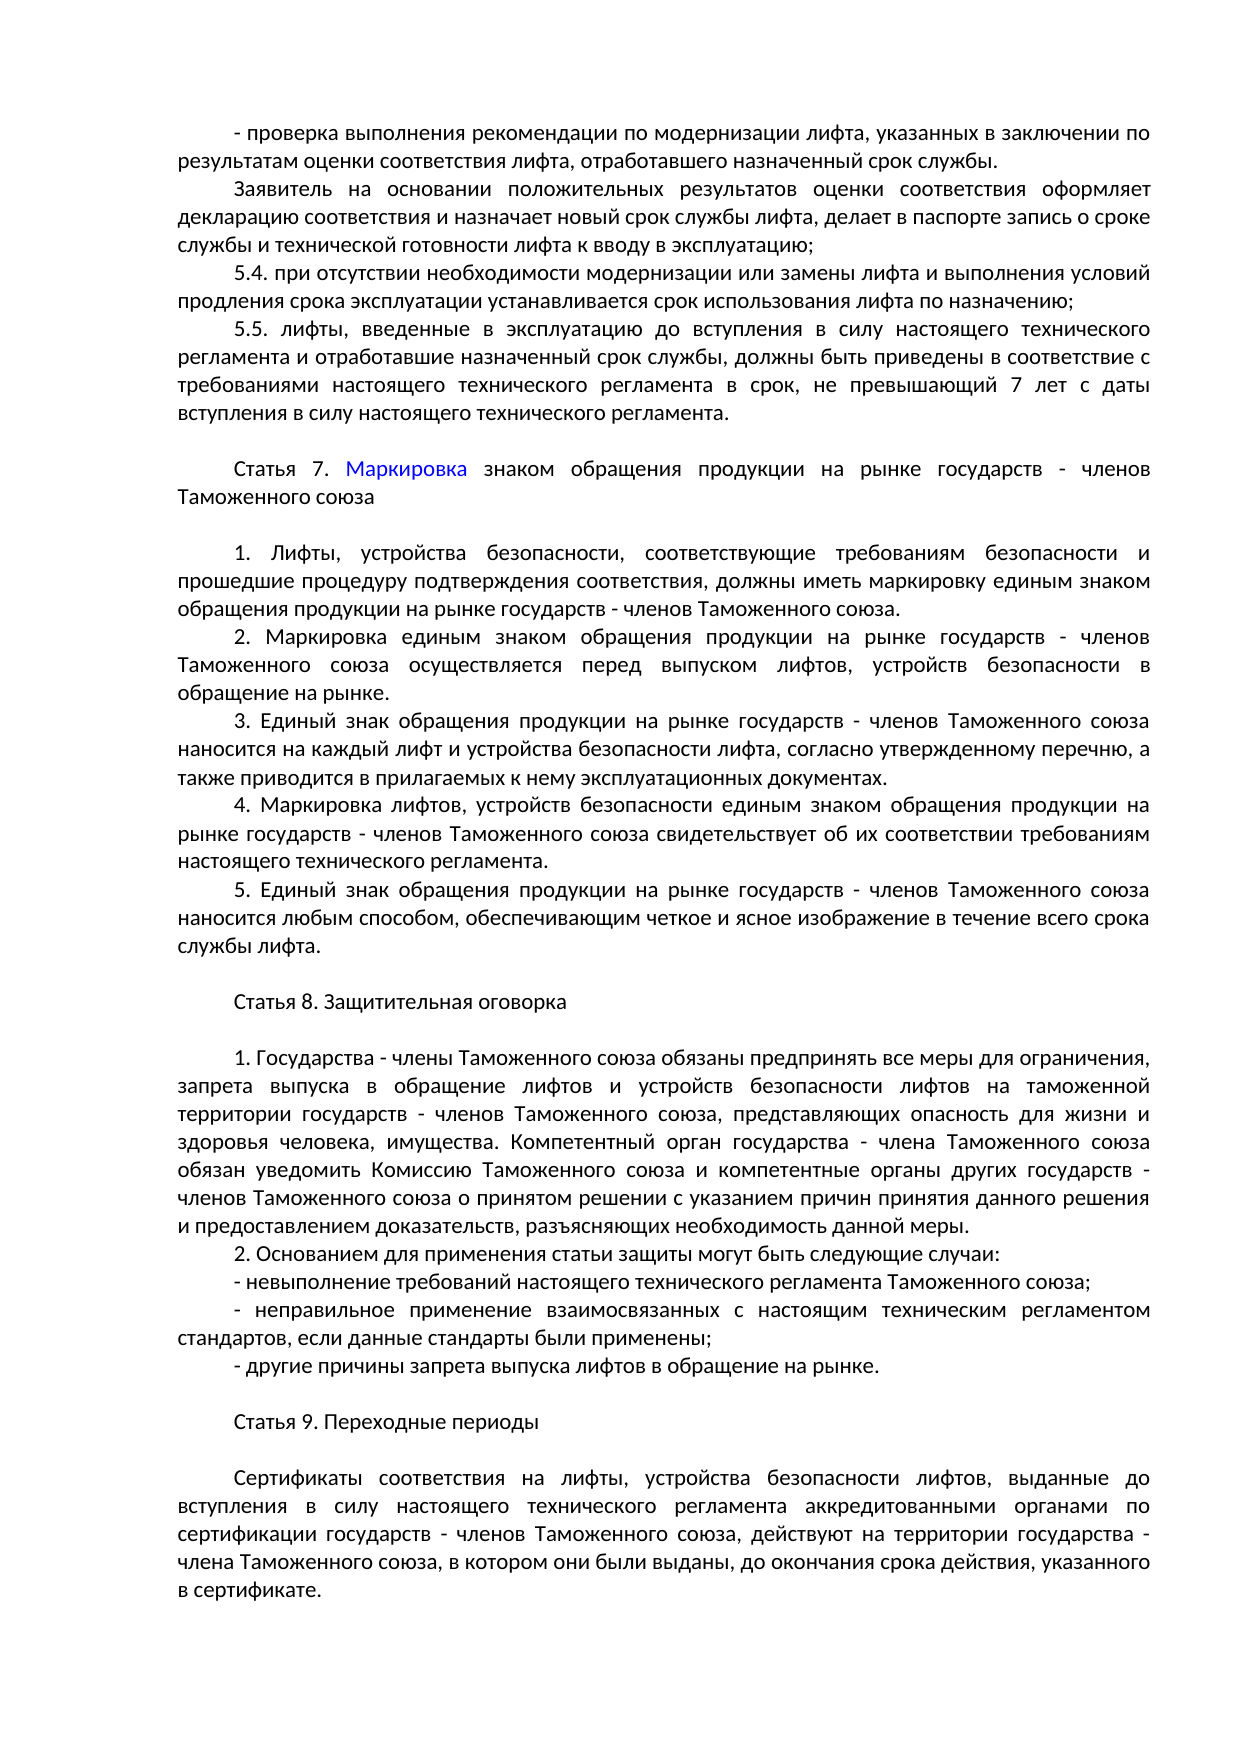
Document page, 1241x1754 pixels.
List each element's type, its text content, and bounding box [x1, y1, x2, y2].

text Заявитель на основании положительных результатов оценки соответствия оформляет декларацию соответствия и назначает новый срок службы лифта, делает в паспорте запись о сроке службы и технической готовности лифта к вводу в эксплуатацию; [177, 174, 1152, 258]
text 5.5. лифты, введенные в эксплуатацию до вступления в силу настоящего технического регламента и отработавшие назначенный срок службы, должны быть приведены в соответствие с требованиями настоящего технического регламента в срок, не превышающий 7 лет с даты вступления в силу настоящего технического регламента. [177, 314, 1152, 426]
text 5.4. при отсутствии необходимости модернизации или замены лифта и выполнения условий продления срока эксплуатации устанавливается срок использования лифта по назначению; [177, 258, 1152, 314]
text - другие причины запрета выпуска лифтов в обращение на рынке. [177, 1351, 1152, 1379]
text - невыполнение требований настоящего технического регламента Таможенного союза; [177, 1267, 1152, 1295]
text 5. Единый знак обращения продукции на рынке государств - членов Таможенного союза наносится любым способом, обеспечивающим четкое и ясное изображение в течение всего срока службы лифта. [177, 875, 1152, 959]
text 4. Маркировка лифтов, устройств безопасности единым знаком обращения продукции на рынке государств - членов Таможенного союза свидетельствует об их соответствии требованиям настоящего технического регламента. [177, 791, 1152, 875]
text 2. Основанием для применения статьи защиты могут быть следующие случаи: [177, 1239, 1152, 1267]
text 3. Единый знак обращения продукции на рынке государств - членов Таможенного союза наносится на каждый лифт и устройства безопасности лифта, согласно утвержденному перечню, а также приводится в прилагаемых к нему эксплуатационных документах. [177, 707, 1152, 791]
text Статья 8. Защитительная оговорка [177, 987, 1152, 1015]
text Статья 7. Маркировка знаком обращения продукции на рынке государств - членов Таможенного союза [177, 454, 1152, 510]
text 1. Государства - члены Таможенного союза обязаны предпринять все меры для ограничения, запрета выпуска в обращение лифтов и устройств безопасности лифтов на таможенной территории государств - членов Таможенного союза, представляющих опасность для жизни и здоровья человека, имущества. Компетентный орган государства - члена Таможенного союза обязан уведомить Комиссию Таможенного союза и компетентные органы других государств - членов Таможенного союза о принятом решении с указанием причин принятия данного решения и предоставлением доказательств, разъясняющих необходимость данной меры. [177, 1043, 1152, 1239]
text Статья 9. Переходные периоды [177, 1407, 1152, 1435]
text - проверка выполнения рекомендации по модернизации лифта, указанных в заключении по результатам оценки соответствия лифта, отработавшего назначенный срок службы. [177, 118, 1152, 174]
text Сертификаты соответствия на лифты, устройства безопасности лифтов, выданные до вступления в силу настоящего технического регламента аккредитованными органами по сертификации государств - членов Таможенного союза, действуют на территории государства - члена Таможенного союза, в котором они были выданы, до окончания срока действия, указанного в сертификате. [177, 1463, 1152, 1603]
text - неправильное применение взаимосвязанных с настоящим техническим регламентом стандартов, если данные стандарты были применены; [177, 1295, 1152, 1351]
text 1. Лифты, устройства безопасности, соответствующие требованиям безопасности и прошедшие процедуру подтверждения соответствия, должны иметь маркировку единым знаком обращения продукции на рынке государств - членов Таможенного союза. [177, 538, 1152, 622]
text 2. Маркировка единым знаком обращения продукции на рынке государств - членов Таможенного союза осуществляется перед выпуском лифтов, устройств безопасности в обращение на рынке. [177, 622, 1152, 707]
